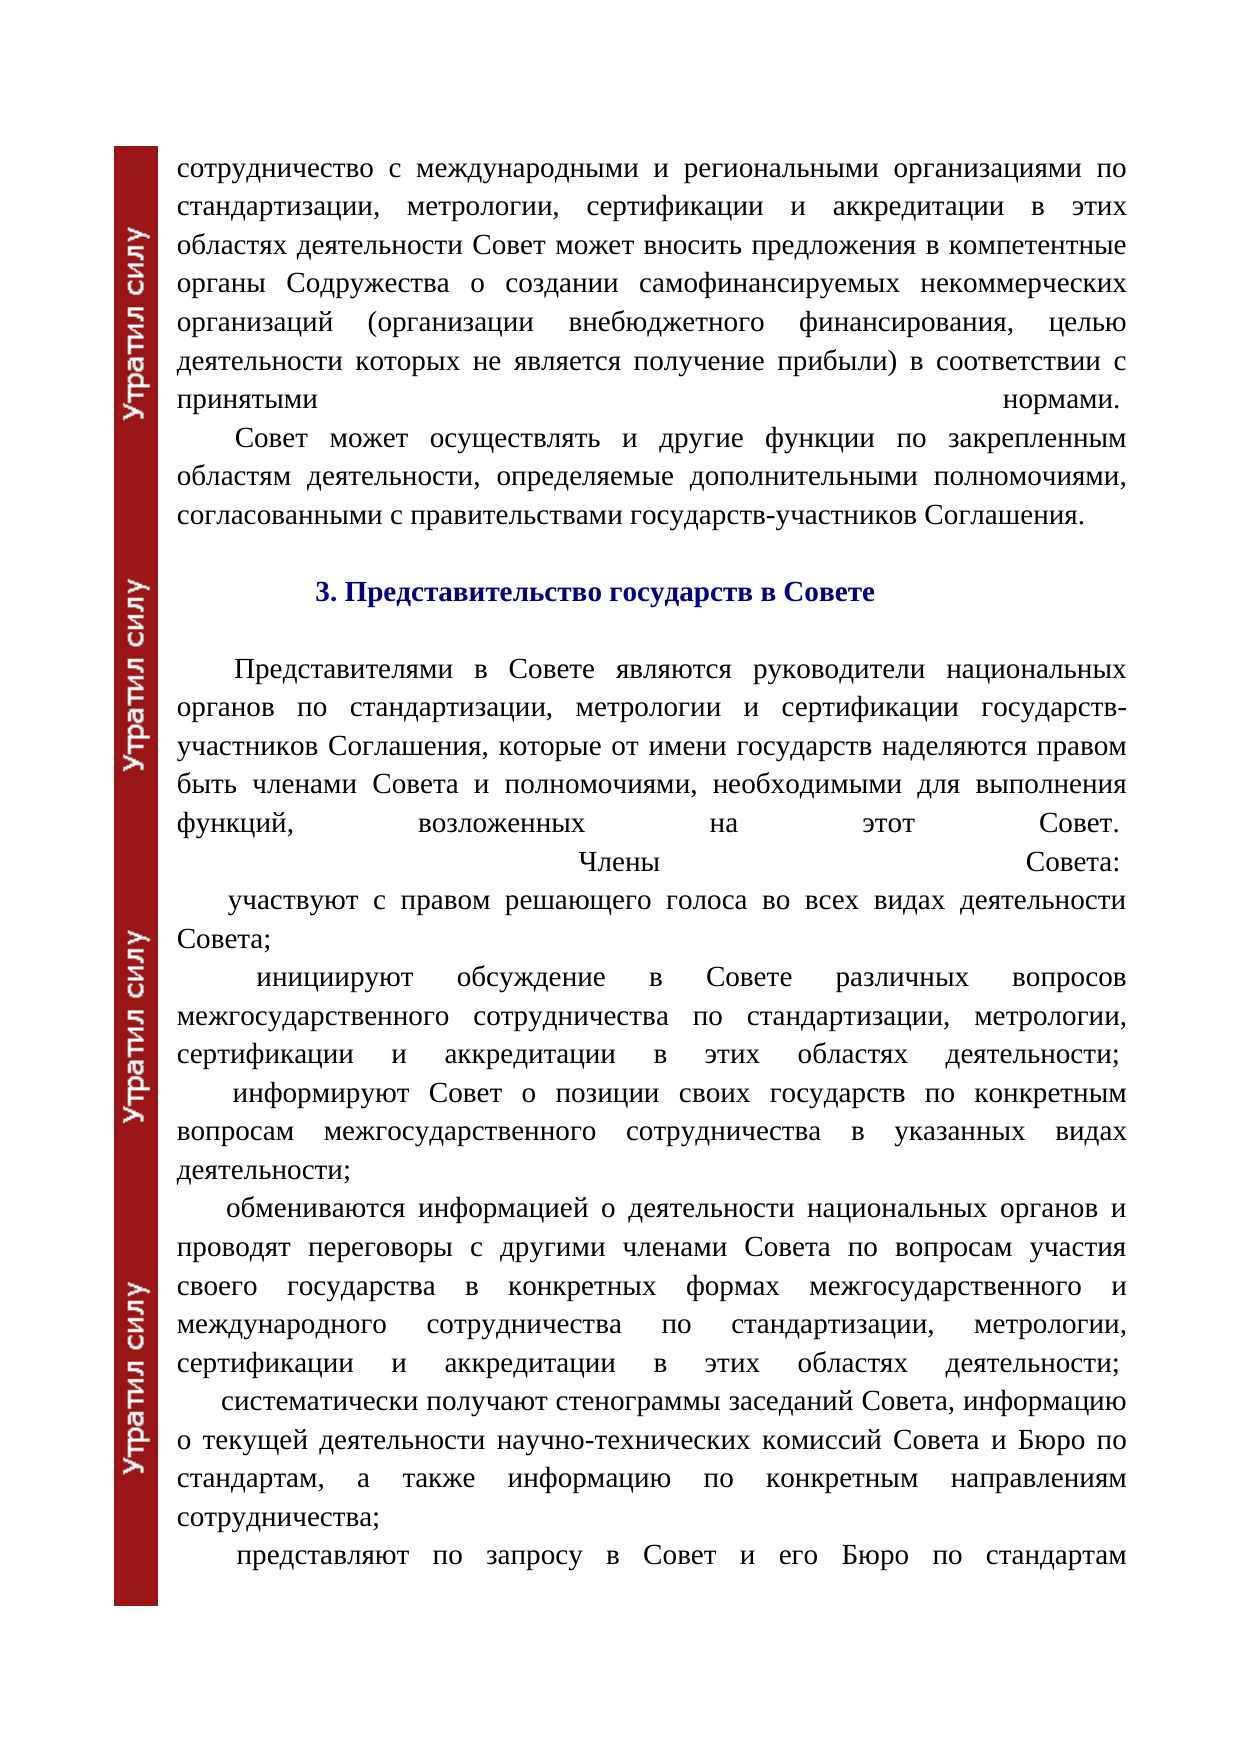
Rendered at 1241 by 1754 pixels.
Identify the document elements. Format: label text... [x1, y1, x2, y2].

picture [114, 530, 158, 535]
text 3. Представительство государств в Совете [112, 535, 1128, 607]
picture [114, 1571, 158, 1606]
picture [114, 607, 158, 612]
picture [114, 146, 158, 150]
